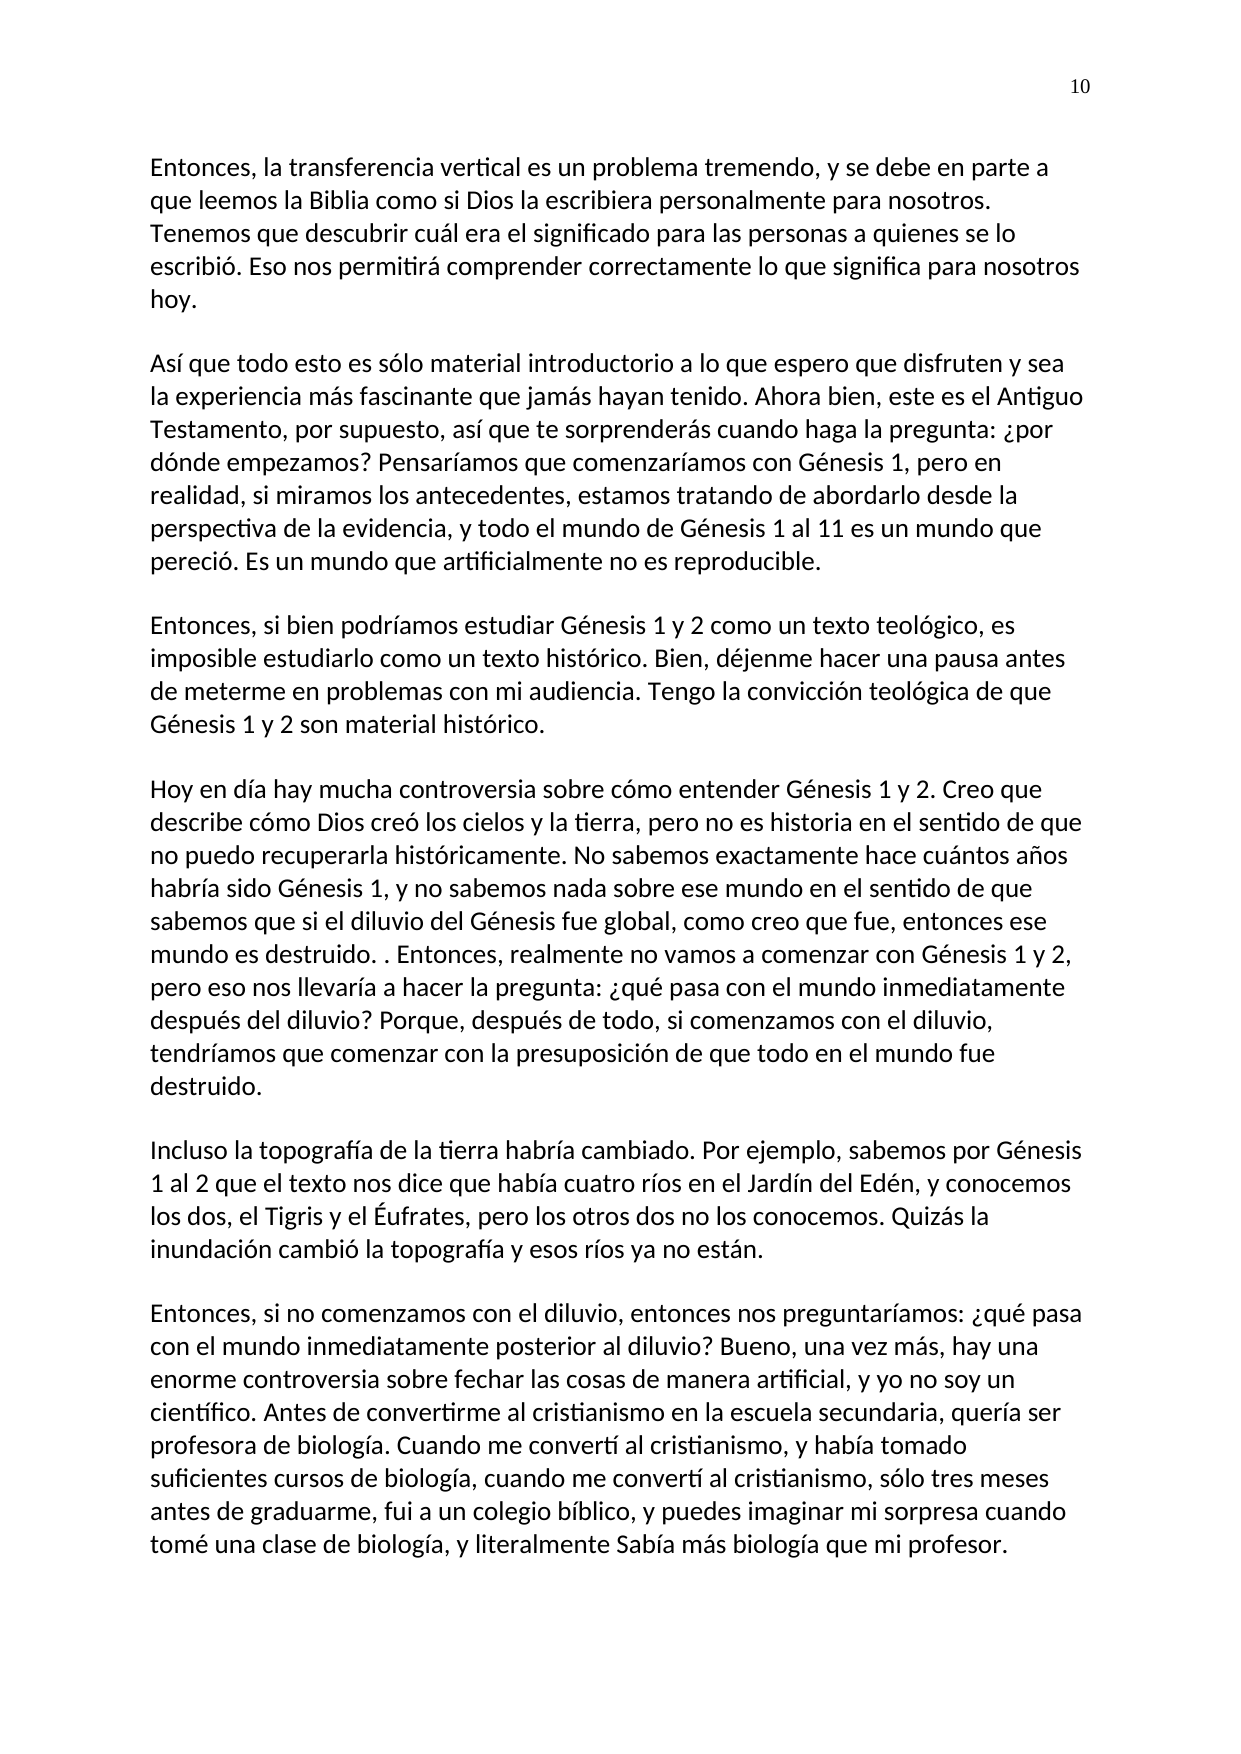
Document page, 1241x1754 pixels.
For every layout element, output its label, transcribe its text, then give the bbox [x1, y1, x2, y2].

text Entonces, la transferencia vertical es un problema tremendo, y se debe en parte a que leemos la Biblia como si Dios la escribiera personalmente para nosotros. Tenemos que descubrir cuál era el significado para las personas a quienes se lo escribió. Eso nos permitirá comprender correctamente lo que significa para nosotros hoy. [150, 150, 1090, 315]
text Hoy en día hay mucha controversia sobre cómo entender Génesis 1 y 2. Creo que describe cómo Dios creó los cielos y la tierra, pero no es historia en el sentido de que no puedo recuperarla históricamente. No sabemos exactamente hace cuántos años habría sido Génesis 1, y no sabemos nada sobre ese mundo en el sentido de que sabemos que si el diluvio del Génesis fue global, como creo que fue, entonces ese mundo es destruido. . Entonces, realmente no vamos a comenzar con Génesis 1 y 2, pero eso nos llevaría a hacer la pregunta: ¿qué pasa con el mundo inmediatamente después del diluvio? Porque, después de todo, si comenzamos con el diluvio, tendríamos que comenzar con la presuposición de que todo en el mundo fue destruido. [150, 772, 1090, 1102]
text Así que todo esto es sólo material introductorio a lo que espero que disfruten y sea la experiencia más fascinante que jamás hayan tenido. Ahora bien, este es el Antiguo Testamento, por supuesto, así que te sorprenderás cuando haga la pregunta: ¿por dónde empezamos? Pensaríamos que comenzaríamos con Génesis 1, pero en realidad, si miramos los antecedentes, estamos tratando de abordarlo desde la perspectiva de la evidencia, y todo el mundo de Génesis 1 al 11 es un mundo que pereció. Es un mundo que artificialmente no es reproducible. [150, 346, 1090, 577]
text Incluso la topografía de la tierra habría cambiado. Por ejemplo, sabemos por Génesis 1 al 2 que el texto nos dice que había cuatro ríos en el Jardín del Edén, y conocemos los dos, el Tigris y el Éufrates, pero los otros dos no los conocemos. Quizás la inundación cambió la topografía y esos ríos ya no están. [150, 1133, 1090, 1265]
text Entonces, si no comenzamos con el diluvio, entonces nos preguntaríamos: ¿qué pasa con el mundo inmediatamente posterior al diluvio? Bueno, una vez más, hay una enorme controversia sobre fechar las cosas de manera artificial, y yo no soy un científico. Antes de convertirme al cristianismo en la escuela secundaria, quería ser profesora de biología. Cuando me convertí al cristianismo, y había tomado suficientes cursos de biología, cuando me convertí al cristianismo, sólo tres meses antes de graduarme, fui a un colegio bíblico, y puedes imaginar mi sorpresa cuando tomé una clase de biología, y literalmente Sabía más biología que mi profesor. [150, 1296, 1090, 1561]
text Entonces, si bien podríamos estudiar Génesis 1 y 2 como un texto teológico, es imposible estudiarlo como un texto histórico. Bien, déjenme hacer una pausa antes de meterme en problemas con mi audiencia. Tengo la convicción teológica de que Génesis 1 y 2 son material histórico. [150, 608, 1090, 741]
